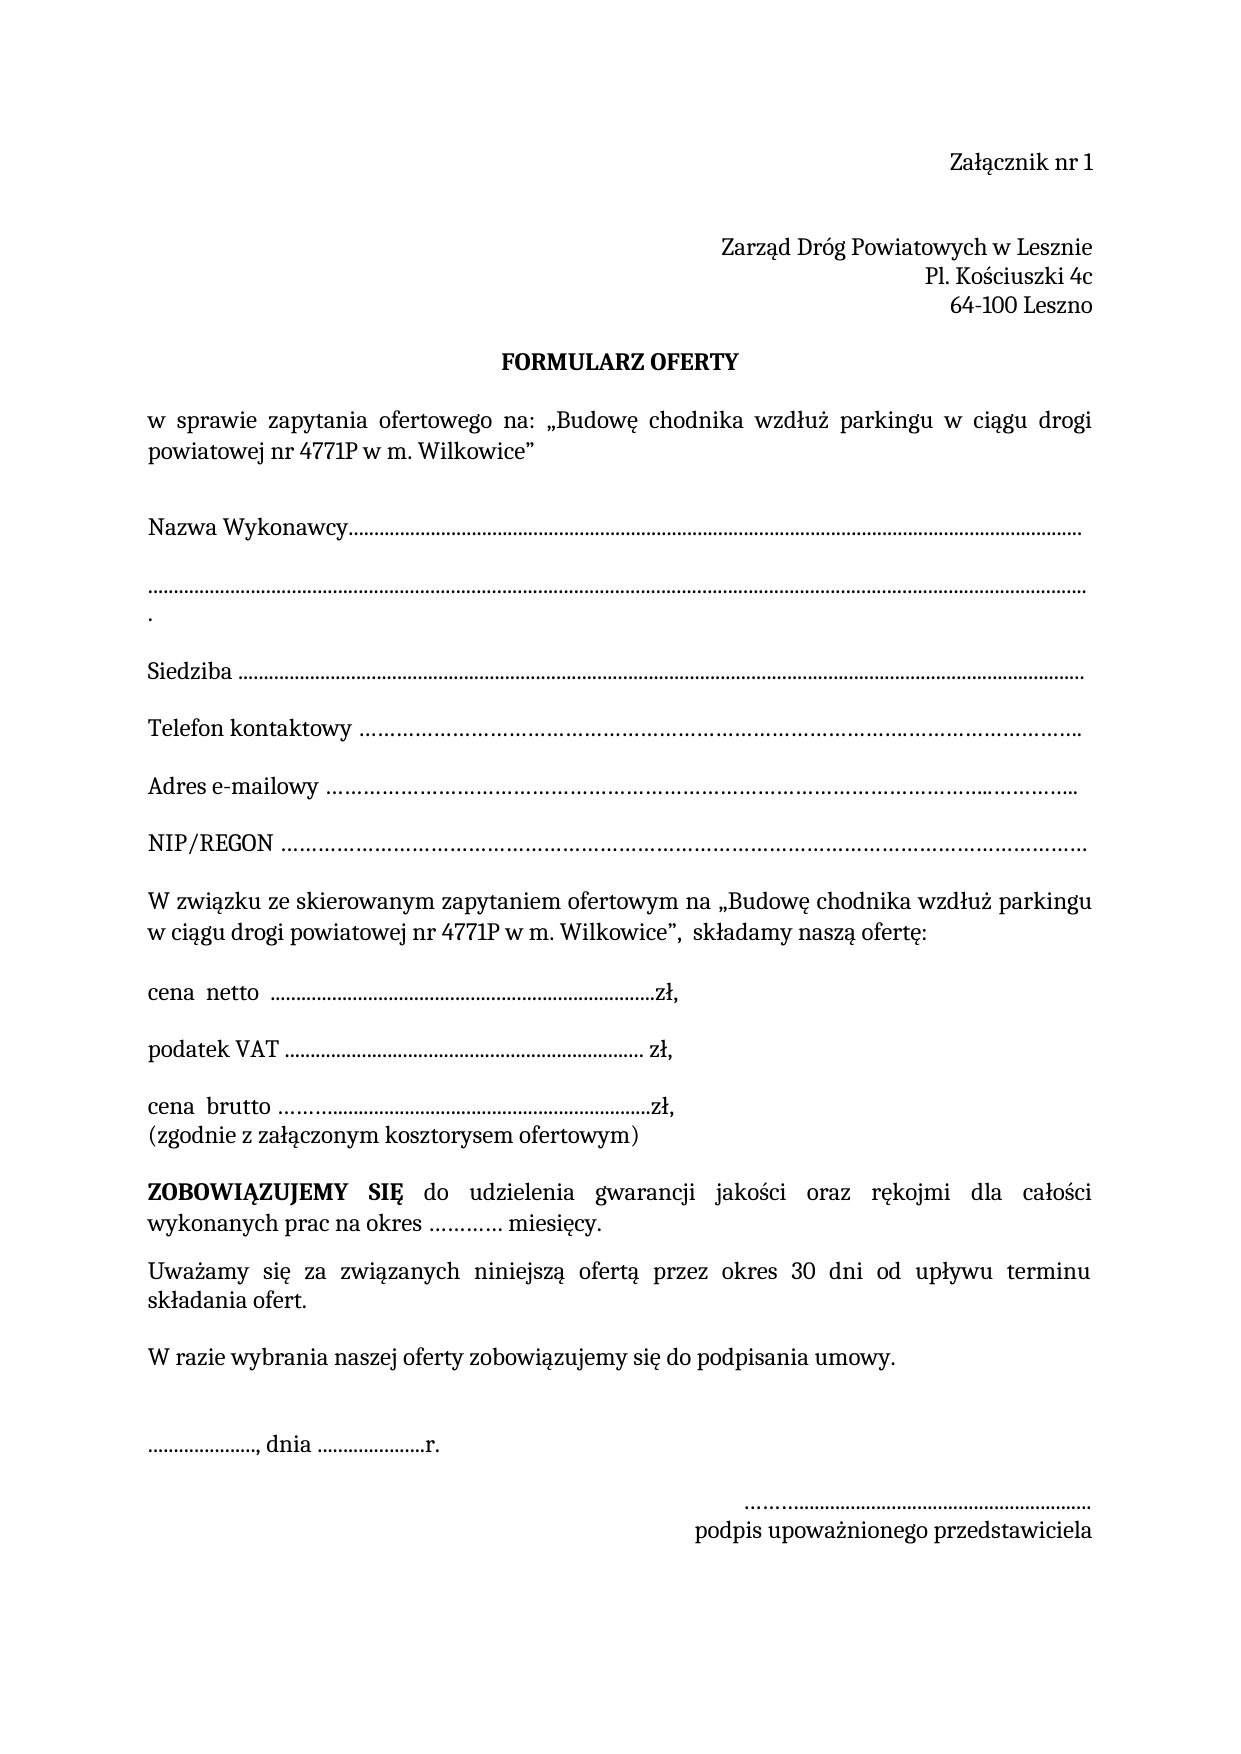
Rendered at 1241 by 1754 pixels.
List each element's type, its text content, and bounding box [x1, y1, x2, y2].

text Nazwa Wykonawcy............................................................................................................................................... [148, 513, 1093, 542]
text ZOBOWIĄZUJEMY SIĘ do udzielenia gwarancji jakości oraz rękojmi dla całości wykonanych prac na okres ………… miesięcy. [148, 1178, 1093, 1238]
text w sprawie zapytania ofertowego na: „Budowę chodnika wzdłuż parkingu w ciągu drogi powiatowej nr 4771P w m. Wilkowice” [148, 406, 1093, 465]
text podpis upoważnionego przedstawiciela [148, 1516, 1093, 1544]
text Zarząd Dróg Powiatowych w Lesznie [148, 233, 1093, 262]
text Adres e-mailowy ……………………………………………………………………………………………..………….. [148, 772, 1093, 801]
text (zgodnie z załączonym kosztorysem ofertowym) [148, 1121, 1093, 1149]
text ........................................................................................................................................................................................ [148, 571, 1093, 628]
text Telefon kontaktowy …………………………………………………………………………….………………………. [148, 714, 1093, 743]
text Uważamy się za związanych niniejszą ofertą przez okres 30 dni od upływu terminu składania ofert. [148, 1257, 1093, 1314]
text Załącznik nr 1 [221, 148, 1093, 176]
text ....................., dnia .....................r. [148, 1429, 1093, 1458]
text FORMULARZ OFERTY [148, 348, 1093, 377]
text cena netto ...........................................................................zł, [148, 978, 1093, 1006]
text ………......................................................... [148, 1487, 1093, 1516]
text W razie wybrania naszej oferty zobowiązujemy się do podpisania umowy. [148, 1343, 1093, 1372]
text cena brutto ………..............................................................zł, [148, 1092, 1093, 1121]
text podatek VAT ...................................................................... zł, [148, 1035, 1093, 1064]
text 64-100 Leszno [148, 291, 1093, 319]
text W związku ze skierowanym zapytaniem ofertowym na „Budowę chodnika wzdłuż parkingu w ciągu drogi powiatowej nr 4771P w m. Wilkowice”, składamy naszą ofertę: [148, 887, 1093, 947]
text Pl. Kościuszki 4c [664, 262, 1093, 291]
text NIP/REGON ………………………………………………………………………………………………………………… [148, 829, 1093, 858]
text Siedziba ..................................................................................................................................................................... [148, 657, 1093, 686]
